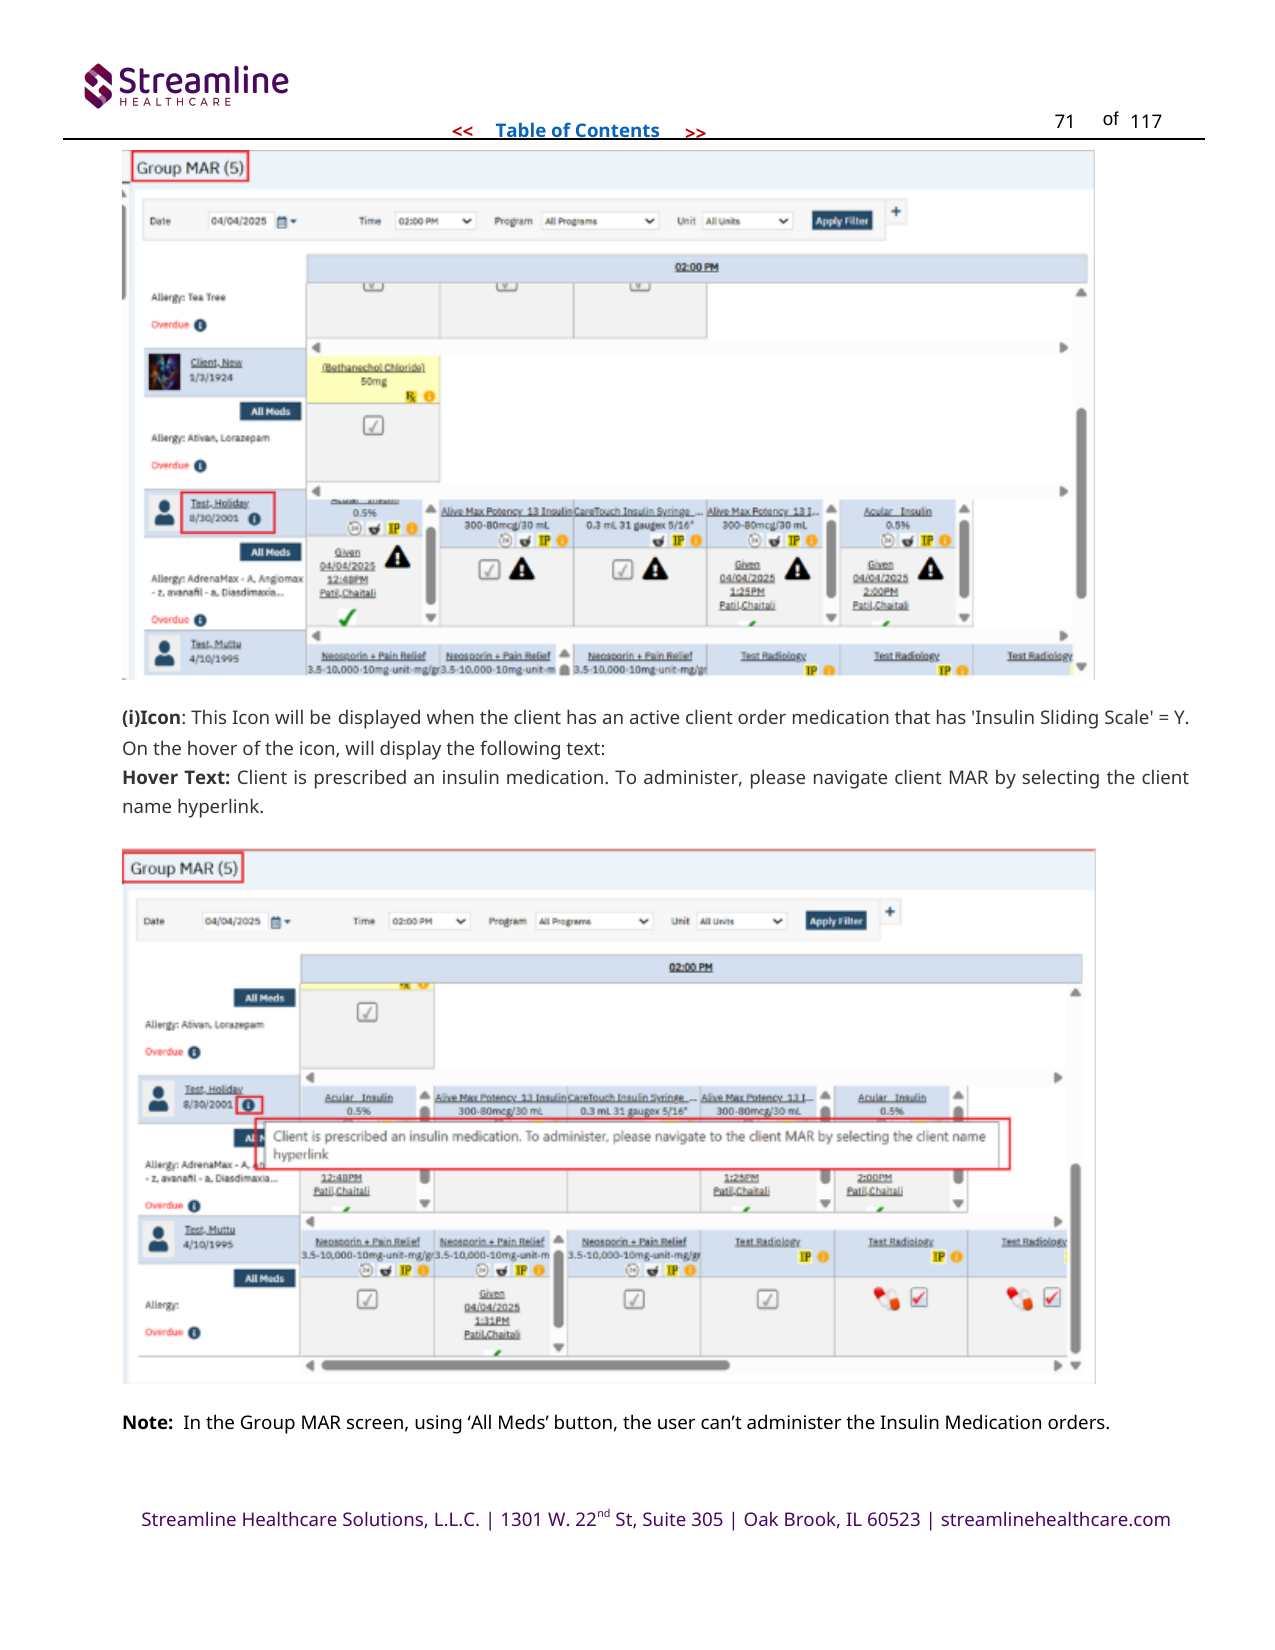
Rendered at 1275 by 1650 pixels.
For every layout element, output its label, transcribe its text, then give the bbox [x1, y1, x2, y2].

text On the hover of the icon, will display the following text: [122, 735, 1191, 761]
text Hover Text: Client is prescribed an insulin medication. To administer, please navigate client MAR by selecting the client name hyperlink. [122, 764, 1191, 819]
picture [121, 848, 1097, 1384]
picture [121, 150, 1096, 680]
text (i)Icon: This Icon will be displayed when the client has an active client order medication that has 'Insulin Sliding Scale' = Y. [122, 705, 1191, 730]
picture [71, 41, 302, 131]
text Note: In the Group MAR screen, using ‘All Meds’ button, the user can’t administer the Insulin Medication orders. [122, 1409, 1191, 1434]
